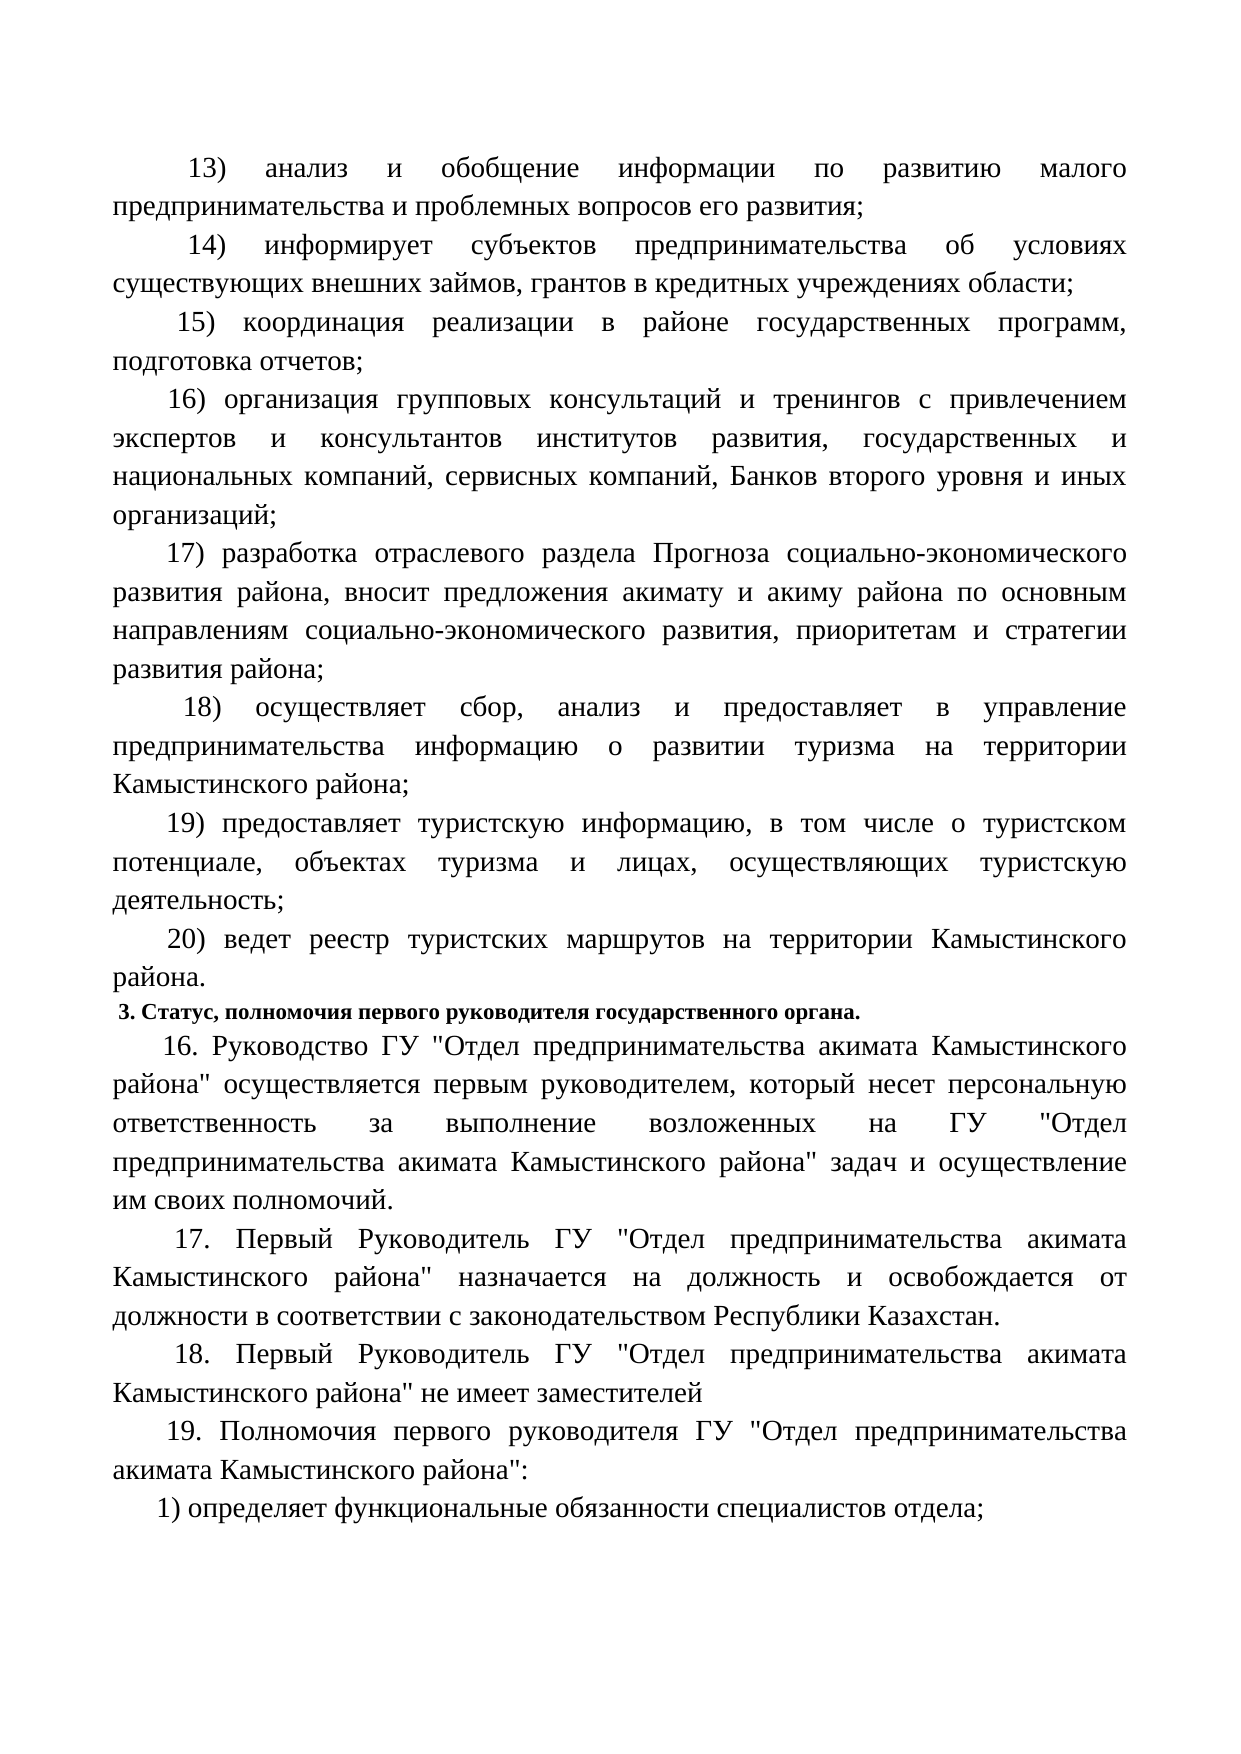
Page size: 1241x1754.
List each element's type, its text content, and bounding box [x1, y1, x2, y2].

text 19. Полномочия первого руководителя ГУ "Отдел предпринимательства акимата Камыстинского района": [112, 1413, 1128, 1486]
text 3. Статус, полномочия первого руководителя государственного органа. [112, 998, 1128, 1024]
text 19) предоставляет туристскую информацию, в том числе о туристском потенциале, объектах туризма и лицах, осуществляющих туристскую деятельность; [112, 805, 1128, 916]
text 16) организация групповых консультаций и тренингов с привлечением экспертов и консультантов институтов развития, государственных и национальных компаний, сервисных компаний, Банков второго уровня и иных организаций; [112, 381, 1128, 530]
text 17) разработка отраслевого раздела Прогноза социально-экономического развития района, вносит предложения акимату и акиму района по основным направлениям социально-экономического развития, приоритетам и стратегии развития района; [112, 535, 1128, 684]
text 16. Руководство ГУ "Отдел предпринимательства акимата Камыстинского района" осуществляется первым руководителем, который несет персональную ответственность за выполнение возложенных на ГУ "Отдел предпринимательства акимата Камыстинского района" задач и осуществление им своих полномочий. [112, 1028, 1128, 1216]
text 15) координация реализации в районе государственных программ, подготовка отчетов; [112, 304, 1128, 376]
text 18. Первый Руководитель ГУ "Отдел предпринимательства акимата Камыстинского района" не имеет заместителей [112, 1336, 1128, 1408]
text 20) ведет реестр туристских маршрутов на территории Камыстинского района. [112, 921, 1128, 993]
text 17. Первый Руководитель ГУ "Отдел предпринимательства акимата Камыстинского района" назначается на должность и освобождается от должности в соответствии с законодательством Республики Казахстан. [112, 1221, 1128, 1331]
text 18) осуществляет сбор, анализ и предоставляет в управление предпринимательства информацию о развитии туризма на территории Камыстинского района; [112, 689, 1128, 800]
text 14) информирует субъектов предпринимательства об условиях существующих внешних займов, грантов в кредитных учреждениях области; [112, 227, 1128, 299]
text 1) определяет функциональные обязанности специалистов отдела; [112, 1491, 1128, 1524]
text 13) анализ и обобщение информации по развитию малого предпринимательства и проблемных вопросов его развития; [112, 150, 1128, 222]
